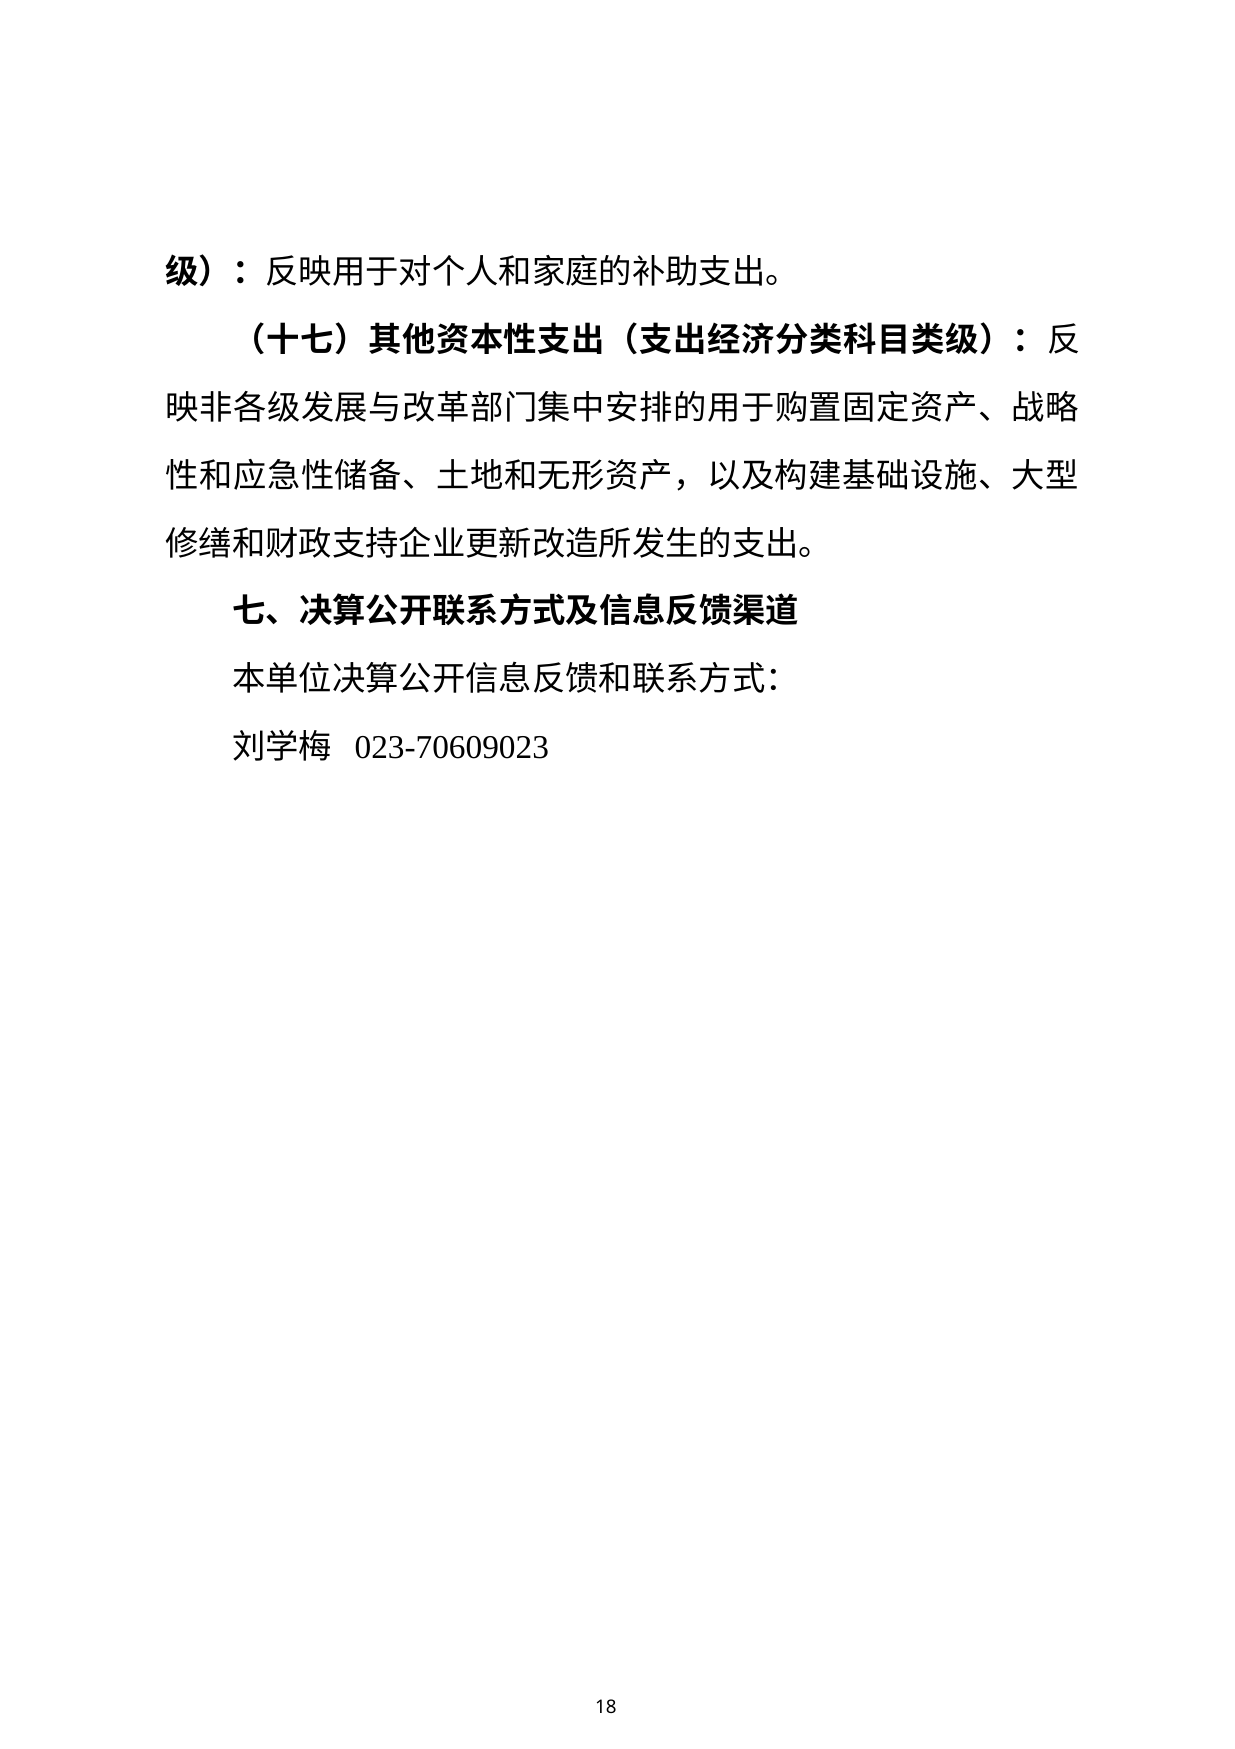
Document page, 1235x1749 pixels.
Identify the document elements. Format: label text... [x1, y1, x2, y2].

text 七、决算公开联系方式及信息反馈渠道 [165, 574, 1081, 642]
text 刘学梅 023-70609023 [165, 710, 1081, 778]
text 本单位决算公开信息反馈和联系方式： [165, 642, 1081, 710]
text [165, 235, 1081, 303]
text （十七）其他资本性支出（支出经济分类科目类级）：反映非各级发展与改革部门集中安排的用于购置固定资产、战略性和应急性储备、土地和无形资产，以及构建基础设施、大型修缮和财政支持企业更新改造所发生的支出。 [165, 303, 1081, 574]
